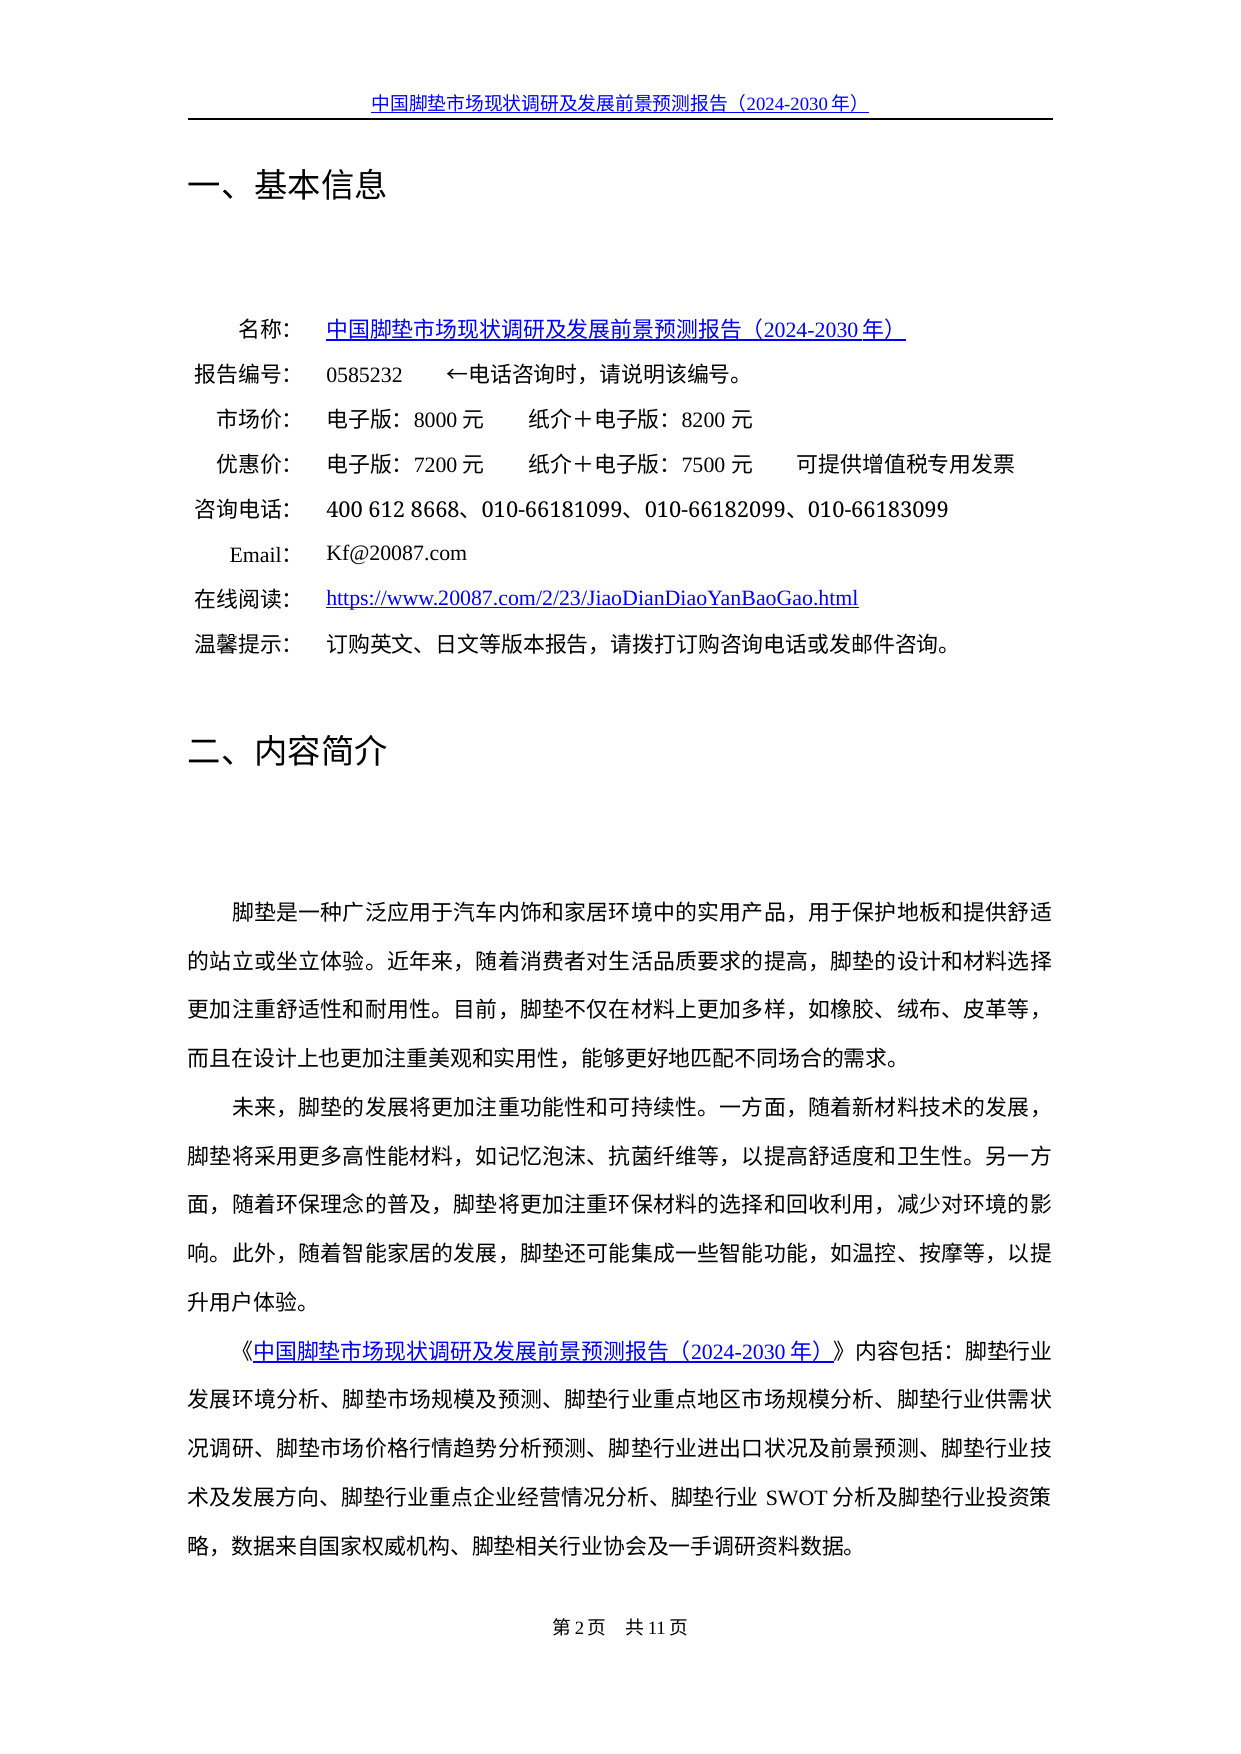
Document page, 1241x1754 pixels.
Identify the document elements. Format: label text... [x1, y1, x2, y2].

table_cell 订购英文、日文等版本报告，请拨打订购咨询电话或发邮件咨询。 [315, 627, 1073, 672]
table_cell 在线阅读： [167, 582, 315, 627]
table_cell 市场价： [167, 402, 315, 447]
table_cell 电子版：7200 元 纸介＋电子版：7500 元 可提供增值税专用发票 [315, 447, 1073, 492]
table_cell 温馨提示： [167, 627, 315, 672]
title 二、内容简介 [187, 717, 1053, 782]
table_cell 0585232 ←电话咨询时，请说明该编号。 [315, 357, 1073, 402]
table_cell 报告编号： [167, 357, 315, 402]
table_cell 400 612 8668、010-66181099、010-66182099、010-66183099 [315, 492, 1073, 537]
table_cell Kf@20087.com [315, 537, 1073, 582]
table_cell 电子版：8000 元 纸介＋电子版：8200 元 [315, 402, 1073, 447]
table_header 名称： [167, 312, 315, 357]
table_cell Email： [167, 537, 315, 582]
table_header 中国脚垫市场现状调研及发展前景预测报告（2024-2030年） [315, 312, 1073, 357]
table_cell 咨询电话： [167, 492, 315, 537]
table_cell 优惠价： [167, 447, 315, 492]
title 一、基本信息 [187, 150, 1053, 215]
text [187, 894, 1053, 1561]
table_cell [315, 582, 1073, 627]
